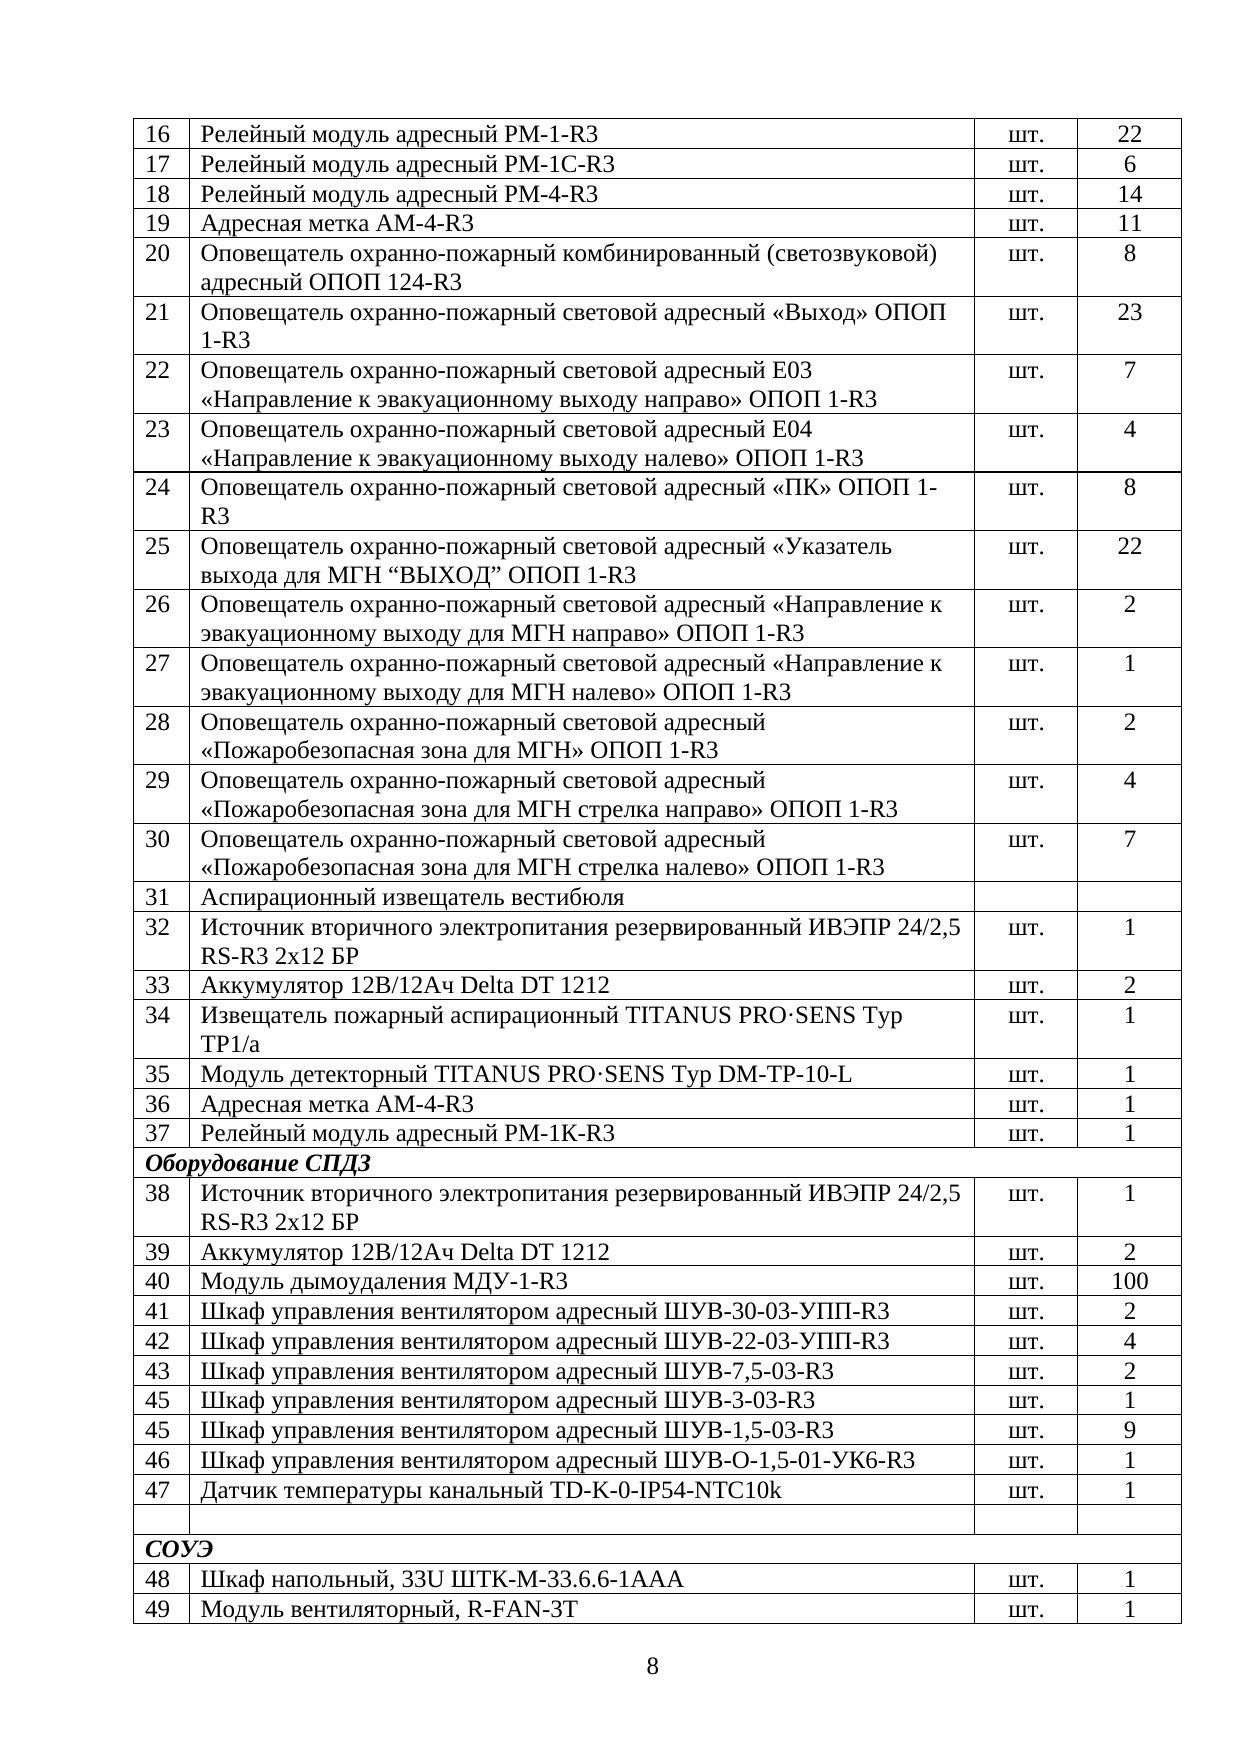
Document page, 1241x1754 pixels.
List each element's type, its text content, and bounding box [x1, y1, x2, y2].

table_cell [1078, 882, 1181, 911]
table_cell Аккумулятор 12В/12Ач Delta DT 1212 [190, 971, 974, 999]
table_cell шт. [975, 1564, 1077, 1593]
table_cell 1 [1078, 1445, 1181, 1474]
table_cell шт. [975, 179, 1077, 207]
table_cell 8 [1078, 238, 1181, 296]
table_cell шт. [975, 1237, 1077, 1265]
table_cell Модуль детекторный TITANUS PRO·SENS Typ DM-TP-10-L [190, 1059, 974, 1088]
table_cell [134, 1505, 189, 1533]
table_cell шт. [975, 531, 1077, 588]
table_cell Шкаф напольный, 33U ШТК-М-33.6.6-1ААА [190, 1564, 974, 1593]
table_cell 17 [134, 149, 189, 178]
table_cell шт. [975, 1594, 1077, 1623]
table_cell 2 [1078, 590, 1181, 647]
table_cell [1078, 1505, 1181, 1533]
table_cell 18 [134, 179, 189, 207]
table_cell 43 [134, 1356, 189, 1384]
table_cell шт. [975, 119, 1077, 148]
table_cell 2 [1078, 1296, 1181, 1325]
table_cell 2 [1078, 707, 1181, 764]
table_cell 28 [134, 707, 189, 764]
table_cell Источник вторичного электропитания резервированный ИВЭПР 24/2,5 RS-R3 2х12 БР [190, 912, 974, 969]
table_cell шт. [975, 1326, 1077, 1355]
table_cell 45 [134, 1386, 189, 1414]
table_cell Адресная метка АМ-4-R3 [190, 1089, 974, 1117]
table_cell шт. [975, 590, 1077, 647]
table_cell шт. [975, 1119, 1077, 1147]
table_cell Источник вторичного электропитания резервированный ИВЭПР 24/2,5 RS-R3 2х12 БР [190, 1178, 974, 1236]
table_cell 34 [134, 1000, 189, 1058]
table_cell шт. [975, 824, 1077, 881]
table_cell Шкаф управления вентилятором адресный ШУВ-3-03-R3 [190, 1386, 974, 1414]
table_cell Оповещатель охранно-пожарный световой адресный «Пожаробезопасная зона для МГН стрелка налево» ОПОП 1-R3 [190, 824, 974, 881]
table_cell шт. [975, 765, 1077, 823]
table_cell 100 [1078, 1266, 1181, 1295]
table_cell шт. [975, 473, 1077, 530]
table_cell 40 [134, 1266, 189, 1295]
table_cell шт. [975, 149, 1077, 178]
table_cell Оповещатель охранно-пожарный световой адресный «Направление к эвакуационному выходу для МГН направо» ОПОП 1-R3 [190, 590, 974, 647]
table_cell 4 [1078, 1326, 1181, 1355]
table_cell 1 [1078, 1475, 1181, 1504]
table_cell шт. [975, 971, 1077, 999]
table_cell 30 [134, 824, 189, 881]
table_cell шт. [975, 1296, 1077, 1325]
table_cell шт. [975, 707, 1077, 764]
table_cell 23 [134, 414, 189, 471]
table_cell 1 [1078, 1594, 1181, 1623]
table_cell 8 [1078, 473, 1181, 530]
table_cell Аккумулятор 12В/12Ач Delta DT 1212 [190, 1237, 974, 1265]
table_cell 11 [1078, 209, 1181, 237]
table_cell 42 [134, 1326, 189, 1355]
table_cell Модуль вентиляторный, R-FAN-3T [190, 1594, 974, 1623]
table_cell 41 [134, 1296, 189, 1325]
table_cell [190, 1505, 974, 1533]
table_cell шт. [975, 1266, 1077, 1295]
table_cell шт. [975, 414, 1077, 471]
table_cell Модуль дымоудаления МДУ-1-R3 [190, 1266, 974, 1295]
table_cell Извещатель пожарный аспирационный TITANUS PRO·SENS Typ TP1/a [190, 1000, 974, 1058]
table_cell 22 [1078, 119, 1181, 148]
table_cell 36 [134, 1089, 189, 1117]
table_cell Аспирационный извещатель вестибюля [190, 882, 974, 911]
table_cell 47 [134, 1475, 189, 1504]
table_cell Оповещатель охранно-пожарный световой адресный «Выход» ОПОП 1-R3 [190, 297, 974, 354]
table_cell СОУЭ [134, 1535, 1181, 1563]
table_cell Шкаф управления вентилятором адресный ШУВ-22-03-УПП-R3 [190, 1326, 974, 1355]
table_cell 2 [1078, 971, 1181, 999]
table_cell Релейный модуль адресный РМ-1-R3 [190, 119, 974, 148]
table_cell 1 [1078, 1386, 1181, 1414]
table_cell шт. [975, 297, 1077, 354]
table_cell 25 [134, 531, 189, 588]
table_cell 9 [1078, 1415, 1181, 1444]
table_cell 1 [1078, 1059, 1181, 1088]
table_cell 4 [1078, 765, 1181, 823]
table_cell Оповещатель охранно-пожарный световой адресный «Пожаробезопасная зона для МГН стрелка направо» ОПОП 1-R3 [190, 765, 974, 823]
table_cell шт. [975, 1000, 1077, 1058]
table_cell 35 [134, 1059, 189, 1088]
table_cell Релейный модуль адресный РМ-4-R3 [190, 179, 974, 207]
table_cell 7 [1078, 355, 1181, 413]
table_cell Датчик температуры канальный TD-K-0-IP54-NTC10k [190, 1475, 974, 1504]
table_cell 20 [134, 238, 189, 296]
table_cell 24 [134, 473, 189, 530]
table_cell 39 [134, 1237, 189, 1265]
table_cell 21 [134, 297, 189, 354]
table_cell 22 [134, 355, 189, 413]
table_cell 1 [1078, 1178, 1181, 1236]
table_cell Оборудование СПДЗ [134, 1148, 1181, 1177]
table_cell Адресная метка АМ-4-R3 [190, 209, 974, 237]
table_cell 31 [134, 882, 189, 911]
table_cell 37 [134, 1119, 189, 1147]
table_cell Релейный модуль адресный РМ-1C-R3 [190, 149, 974, 178]
table_cell 32 [134, 912, 189, 969]
table_cell 23 [1078, 297, 1181, 354]
table_cell шт. [975, 912, 1077, 969]
table_cell 27 [134, 648, 189, 706]
table_cell 1 [1078, 1119, 1181, 1147]
table_cell 16 [134, 119, 189, 148]
table_cell 7 [1078, 824, 1181, 881]
table_cell 48 [134, 1564, 189, 1593]
table_cell шт. [975, 1356, 1077, 1384]
table_cell 38 [134, 1178, 189, 1236]
table_cell шт. [975, 209, 1077, 237]
table_cell 1 [1078, 912, 1181, 969]
table_cell Шкаф управления вентилятором адресный ШУВ-1,5-03-R3 [190, 1415, 974, 1444]
table_cell 26 [134, 590, 189, 647]
table_cell 46 [134, 1445, 189, 1474]
table_cell 22 [1078, 531, 1181, 588]
table_cell 33 [134, 971, 189, 999]
table_cell 2 [1078, 1356, 1181, 1384]
table_cell Шкаф управления вентилятором адресный ШУВ-О-1,5-01-УК6-R3 [190, 1445, 974, 1474]
table_cell шт. [975, 1445, 1077, 1474]
table_cell 1 [1078, 1000, 1181, 1058]
table_cell 1 [1078, 1089, 1181, 1117]
table_cell шт. [975, 1386, 1077, 1414]
table_cell 1 [1078, 1564, 1181, 1593]
table_cell 49 [134, 1594, 189, 1623]
table_cell шт. [975, 1178, 1077, 1236]
table_cell Шкаф управления вентилятором адресный ШУВ-30-03-УПП-R3 [190, 1296, 974, 1325]
table_cell шт. [975, 648, 1077, 706]
table_cell Оповещатель охранно-пожарный комбинированный (светозвуковой) адресный ОПОП 124-R3 [190, 238, 974, 296]
table_cell 2 [1078, 1237, 1181, 1265]
table_cell 6 [1078, 149, 1181, 178]
table_cell шт. [975, 238, 1077, 296]
table_cell 14 [1078, 179, 1181, 207]
table_cell шт. [975, 1089, 1077, 1117]
table_cell шт. [975, 1475, 1077, 1504]
table_cell Шкаф управления вентилятором адресный ШУВ-7,5-03-R3 [190, 1356, 974, 1384]
table_cell Оповещатель охранно-пожарный световой адресный Е04 «Направление к эвакуационному выходу налево» ОПОП 1-R3 [190, 414, 974, 471]
table_cell Оповещатель охранно-пожарный световой адресный Е03 «Направление к эвакуационному выходу направо» ОПОП 1-R3 [190, 355, 974, 413]
table_cell [975, 1505, 1077, 1533]
table_cell 29 [134, 765, 189, 823]
table_cell 1 [1078, 648, 1181, 706]
table_cell 19 [134, 209, 189, 237]
table_cell шт. [975, 1059, 1077, 1088]
table_cell шт. [975, 355, 1077, 413]
table_cell Оповещатель охранно-пожарный световой адресный «Пожаробезопасная зона для МГН» ОПОП 1-R3 [190, 707, 974, 764]
table_cell Оповещатель охранно-пожарный световой адресный «Направление к эвакуационному выходу для МГН налево» ОПОП 1-R3 [190, 648, 974, 706]
table_cell [975, 882, 1077, 911]
table_cell Оповещатель охранно-пожарный световой адресный «ПК» ОПОП 1-R3 [190, 473, 974, 530]
table_cell Оповещатель охранно-пожарный световой адресный «Указатель выхода для МГН “ВЫХОД” ОПОП 1-R3 [190, 531, 974, 588]
table_cell шт. [975, 1415, 1077, 1444]
table_cell 4 [1078, 414, 1181, 471]
table_cell Релейный модуль адресный РМ-1К-R3 [190, 1119, 974, 1147]
table_cell 45 [134, 1415, 189, 1444]
